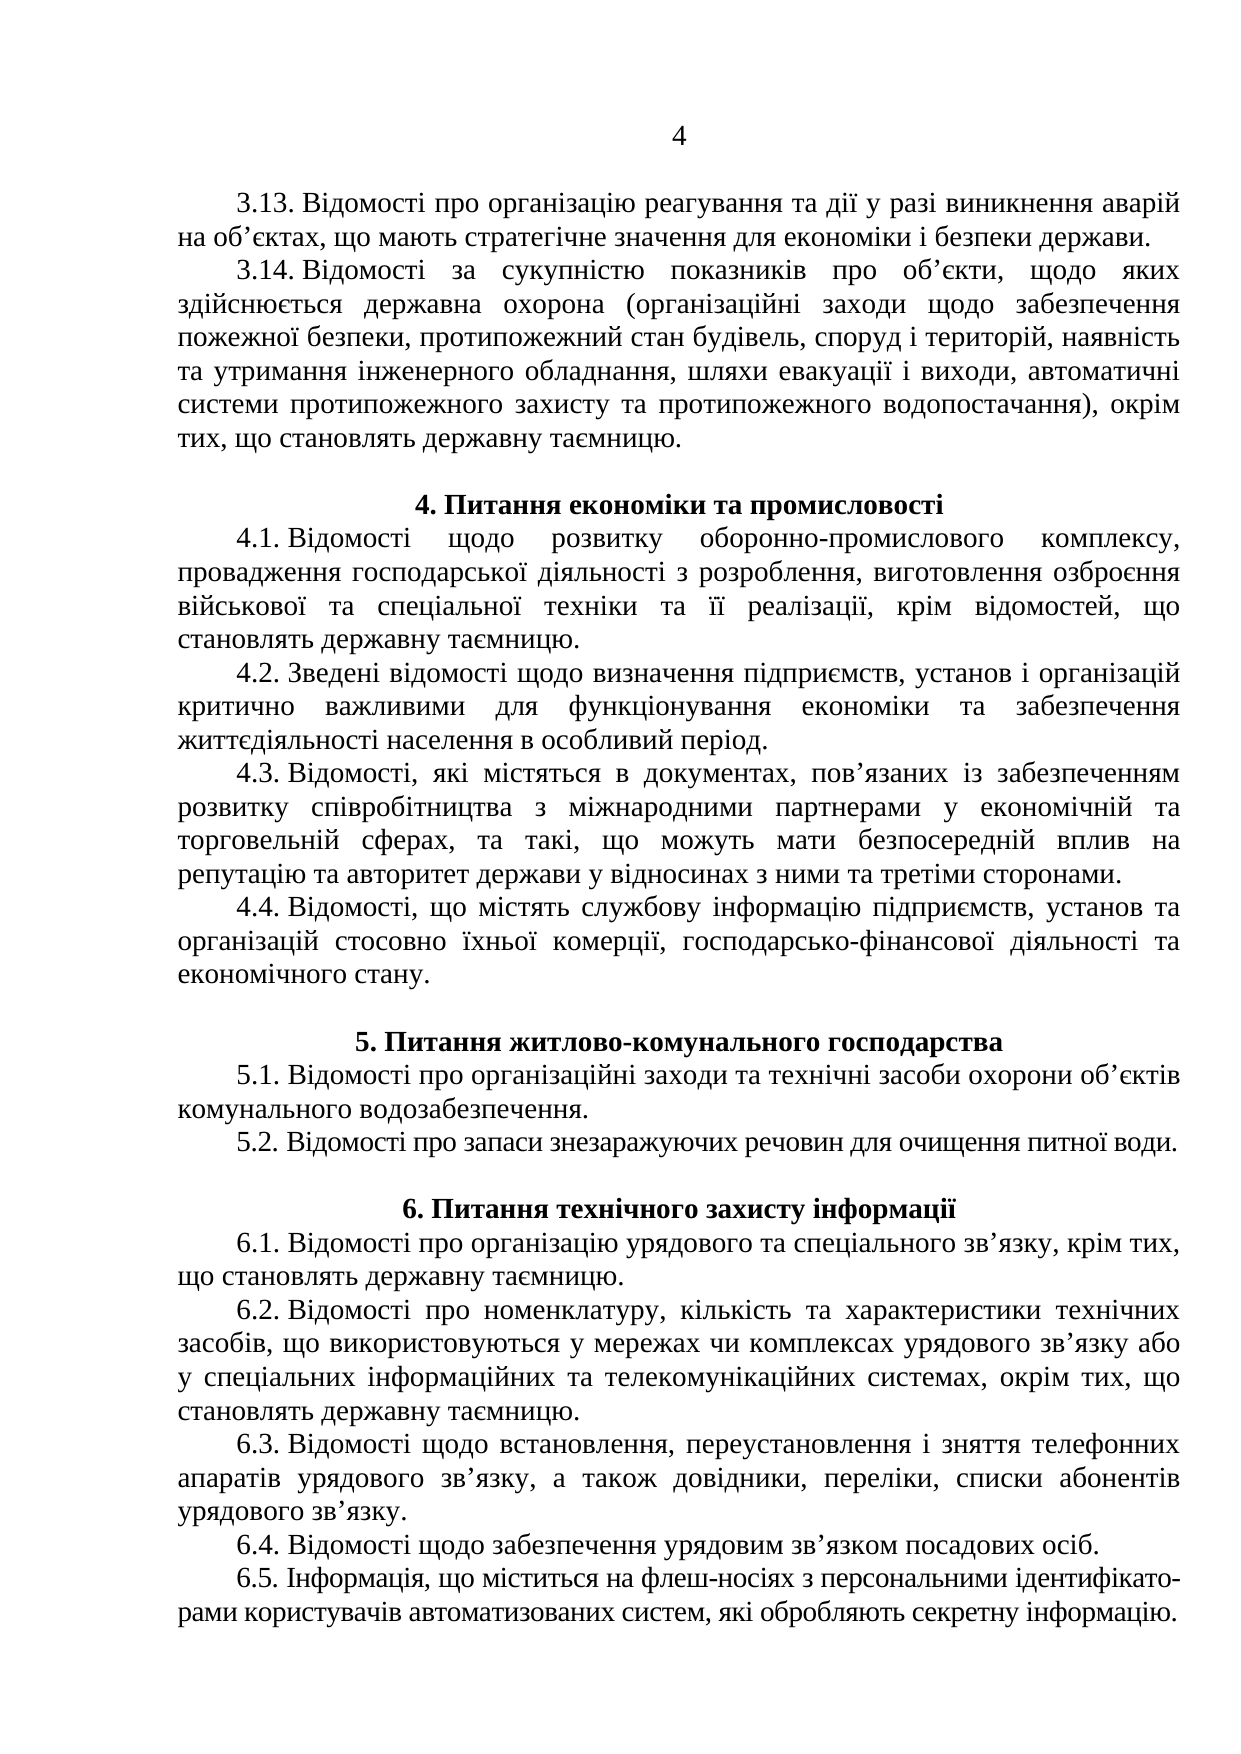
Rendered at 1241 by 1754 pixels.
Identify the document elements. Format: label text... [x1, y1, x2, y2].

text 6. Питання технічного захисту інформації [177, 1191, 1181, 1225]
text 4.3. Відомості, які містяться в документах, пов’язаних із забезпеченням розвитку співробітництва з міжнародними партнерами у економічній та торговельній сферах, та такі, що можуть мати безпосередній вплив на репутацію та авторитет держави у відносинах з ними та третіми сторонами. [177, 755, 1181, 889]
text 5.1. Відомості про організаційні заходи та технічні засоби охорони об’єктів комунального водозабезпечення. [177, 1057, 1181, 1124]
text 4. Питання економіки та промисловості [177, 487, 1181, 521]
text 4.2. Зведені відомості щодо визначення підприємств, установ і організацій критично важливими для функціонування економіки та забезпечення життєдіяльності населення в особливий період. [177, 655, 1181, 755]
text 3.14. Відомості за сукупністю показників про об’єкти, щодо яких здійснюється державна охорона (організаційні заходи щодо забезпечення пожежної безпеки, протипожежний стан будівель, споруд і територій, наявність та утримання інженерного обладнання, шляхи евакуації і виходи, автоматичні системи протипожежного захисту та протипожежного водопостачання), окрім тих, що становлять державну таємницю. [177, 252, 1181, 453]
text 4.1. Відомості щодо розвитку оборонно-промислового комплексу, провадження господарської діяльності з розроблення, виготовлення озброєння військової та спеціальної техніки та її реалізації, крім відомостей, що становлять державну таємницю. [177, 521, 1181, 655]
text 6.4. Відомості щодо забезпечення урядовим зв’язком посадових осіб. [177, 1527, 1181, 1560]
text 6.3. Відомості щодо встановлення, переустановлення і зняття телефонних апаратів урядового зв’язку, а також довідники, переліки, списки абонентів урядового зв’язку. [177, 1426, 1181, 1527]
text 3.13. Відомості про організацію реагування та дії у разі виникнення аварій на об’єктах, що мають стратегічне значення для економіки і безпеки держави. [177, 185, 1181, 252]
text 6.2. Відомості про номенклатуру, кількість та характеристики технічних засобів, що використовуються у мережах чи комплексах урядового зв’язку або у спеціальних інформаційних та телекомунікаційних системах, окрім тих, що становлять державну таємницю. [177, 1292, 1181, 1426]
text 4.4. Відомості, що містять службову інформацію підприємств, установ та організацій стосовно їхньої комерції, господарсько-фінансової діяльності та економічного стану. [177, 889, 1181, 990]
text 4 [177, 118, 1181, 152]
text 5.2. Відомості про запаси знезаражуючих речовин для очищення питної води. [177, 1124, 1181, 1158]
text 6.1. Відомості про організацію урядового та спеціального зв’язку, крім тих, що становлять державну таємницю. [177, 1225, 1181, 1292]
text 5. Питання житлово-комунального господарства [177, 1024, 1181, 1057]
text 6.5. Інформація, що міститься на флеш-носіях з персональними ідентифікато-рами користувачів автоматизованих систем, які обробляють секретну інформацію. [177, 1560, 1181, 1627]
